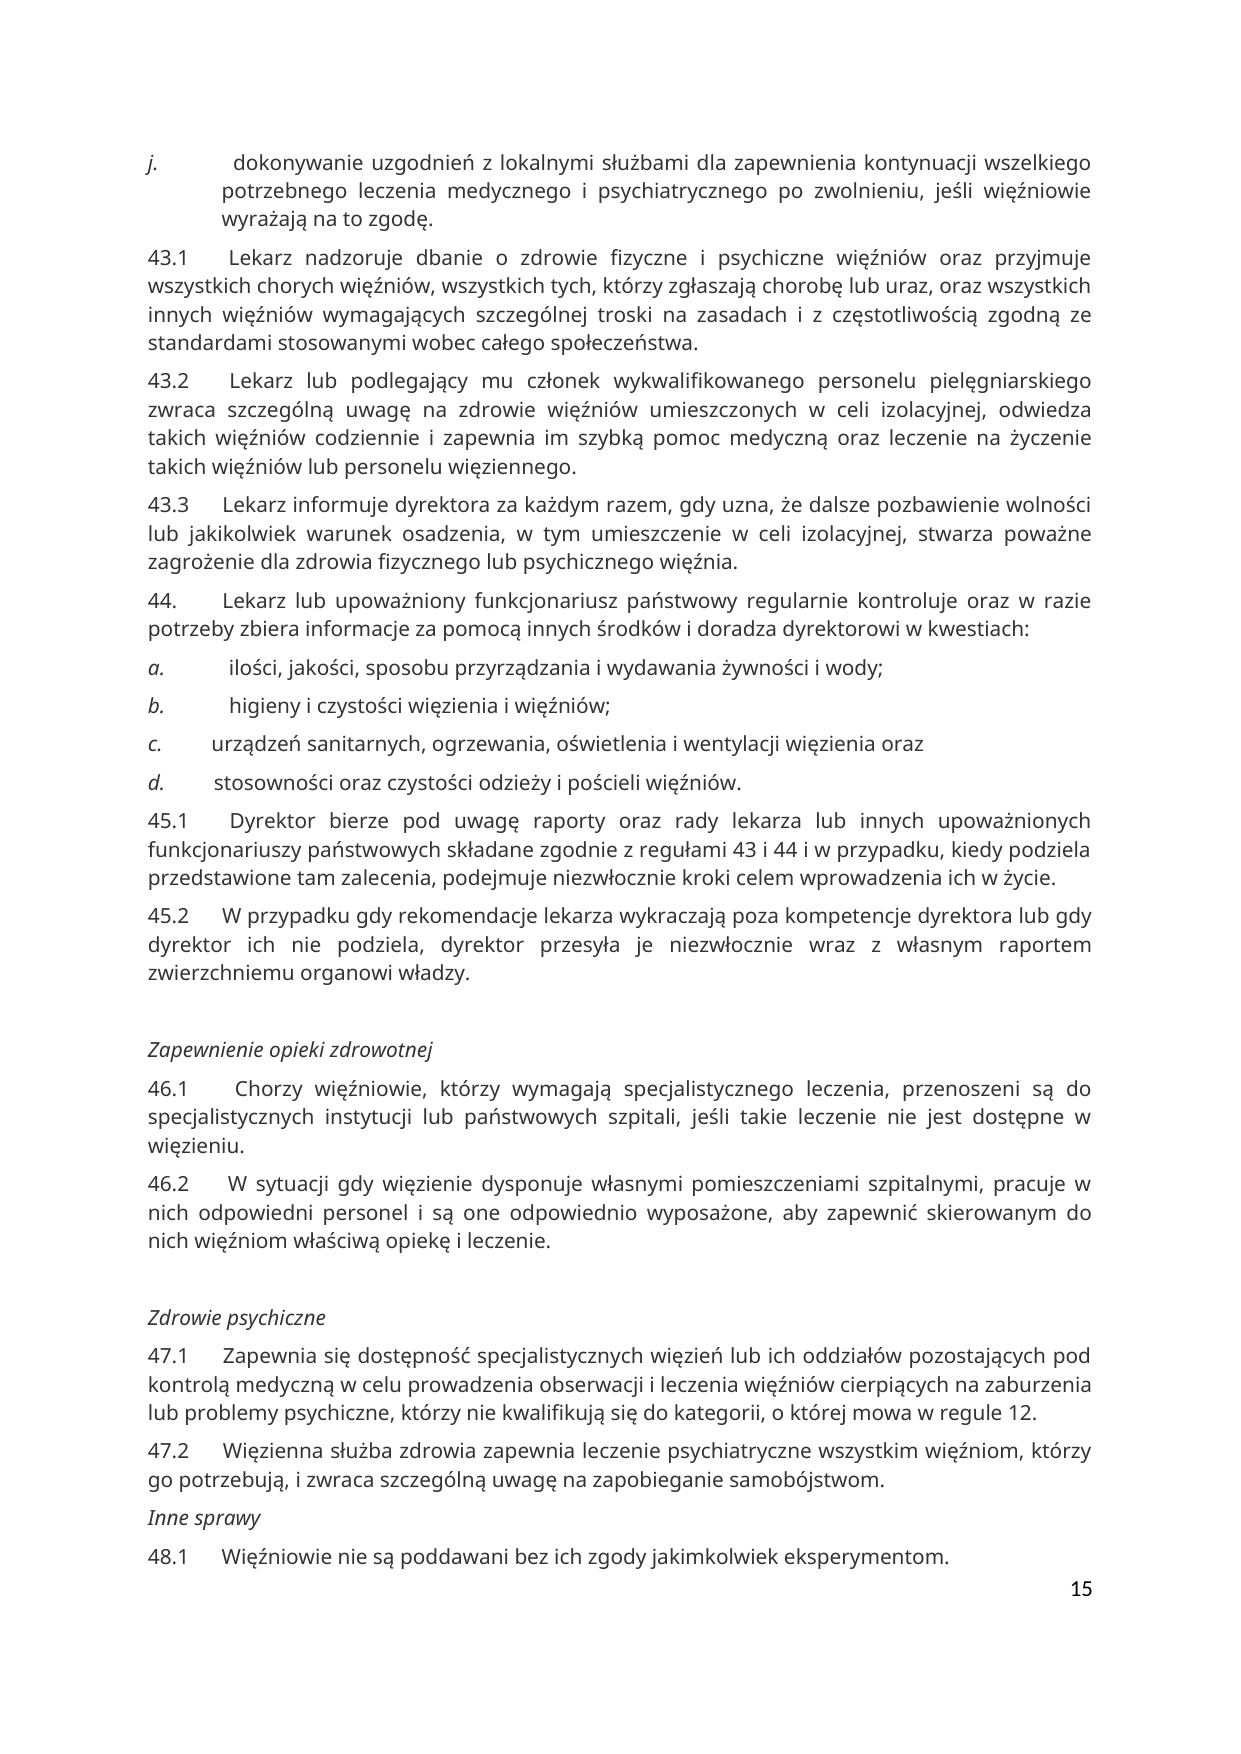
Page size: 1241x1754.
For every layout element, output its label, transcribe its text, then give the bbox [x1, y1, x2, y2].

text 44. Lekarz lub upoważniony funkcjonariusz państwowy regularnie kontroluje oraz w razie potrzeby zbiera informacje za pomocą innych środków i doradza dyrektorowi w kwestiach: [148, 586, 1093, 643]
text 48.1 Więźniowie nie są poddawani bez ich zgody jakimkolwiek eksperymentom. [148, 1542, 1093, 1570]
text 43.1 Lekarz nadzoruje dbanie o zdrowie fizyczne i psychiczne więźniów oraz przyjmuje wszystkich chorych więźniów, wszystkich tych, którzy zgłaszają chorobę lub uraz, oraz wszystkich innych więźniów wymagających szczególnej troski na zasadach i z częstotliwością zgodną ze standardami stosowanymi wobec całego społeczeństwa. [148, 243, 1093, 357]
text 46.2 W sytuacji gdy więzienie dysponuje własnymi pomieszczeniami szpitalnymi, pracuje w nich odpowiedni personel i są one odpowiednio wyposażone, aby zapewnić skierowanym do nich więźniom właściwą opiekę i leczenie. [148, 1169, 1093, 1254]
text j. dokonywanie uzgodnień z lokalnymi służbami dla zapewnienia kontynuacji wszelkiego potrzebnego leczenia medycznego i psychiatrycznego po zwolnieniu, jeśli więźniowie wyrażają na to zgodę. [148, 148, 1093, 233]
text 47.2 Więzienna służba zdrowia zapewnia leczenie psychiatryczne wszystkim więźniom, którzy go potrzebują, i zwraca szczególną uwagę na zapobieganie samobójstwom. [148, 1437, 1093, 1493]
text 43.3 Lekarz informuje dyrektora za każdym razem, gdy uzna, że dalsze pozbawienie wolności lub jakikolwiek warunek osadzenia, w tym umieszczenie w celi izolacyjnej, stwarza poważne zagrożenie dla zdrowia fizycznego lub psychicznego więźnia. [148, 490, 1093, 576]
text Zapewnienie opieki zdrowotnej [148, 1035, 1093, 1064]
text 45.2 W przypadku gdy rekomendacje lekarza wykraczają poza kompetencje dyrektora lub gdy dyrektor ich nie podziela, dyrektor przesyła je niezwłocznie wraz z własnym raportem zwierzchniemu organowi władzy. [148, 902, 1093, 987]
text 46.1 Chorzy więźniowie, którzy wymagają specjalistycznego leczenia, przenoszeni są do specjalistycznych instytucji lub państwowych szpitali, jeśli takie leczenie nie jest dostępne w więzieniu. [148, 1074, 1093, 1159]
text Inne sprawy [148, 1503, 1093, 1532]
text 47.1 Zapewnia się dostępność specjalistycznych więzień lub ich oddziałów pozostających pod kontrolą medyczną w celu prowadzenia obserwacji i leczenia więźniów cierpiących na zaburzenia lub problemy psychiczne, którzy nie kwalifikują się do kategorii, o której mowa w regule 12. [148, 1341, 1093, 1427]
text b. higieny i czystości więzienia i więźniów; [148, 691, 1093, 719]
text d. stosowności oraz czystości odzieży i pościeli więźniów. [148, 768, 1093, 796]
text c. urządzeń sanitarnych, ogrzewania, oświetlenia i wentylacji więzienia oraz [148, 729, 1093, 758]
text 45.1 Dyrektor bierze pod uwagę raporty oraz rady lekarza lub innych upoważnionych funkcjonariuszy państwowych składane zgodnie z regułami 43 i 44 i w przypadku, kiedy podziela przedstawione tam zalecenia, podejmuje niezwłocznie kroki celem wprowadzenia ich w życie. [148, 806, 1093, 892]
text a. ilości, jakości, sposobu przyrządzania i wydawania żywności i wody; [148, 653, 1093, 681]
text 43.2 Lekarz lub podlegający mu członek wykwalifikowanego personelu pielęgniarskiego zwraca szczególną uwagę na zdrowie więźniów umieszczonych w celi izolacyjnej, odwiedza takich więźniów codziennie i zapewnia im szybką pomoc medyczną oraz leczenie na życzenie takich więźniów lub personelu więziennego. [148, 367, 1093, 480]
text Zdrowie psychiczne [148, 1303, 1093, 1331]
